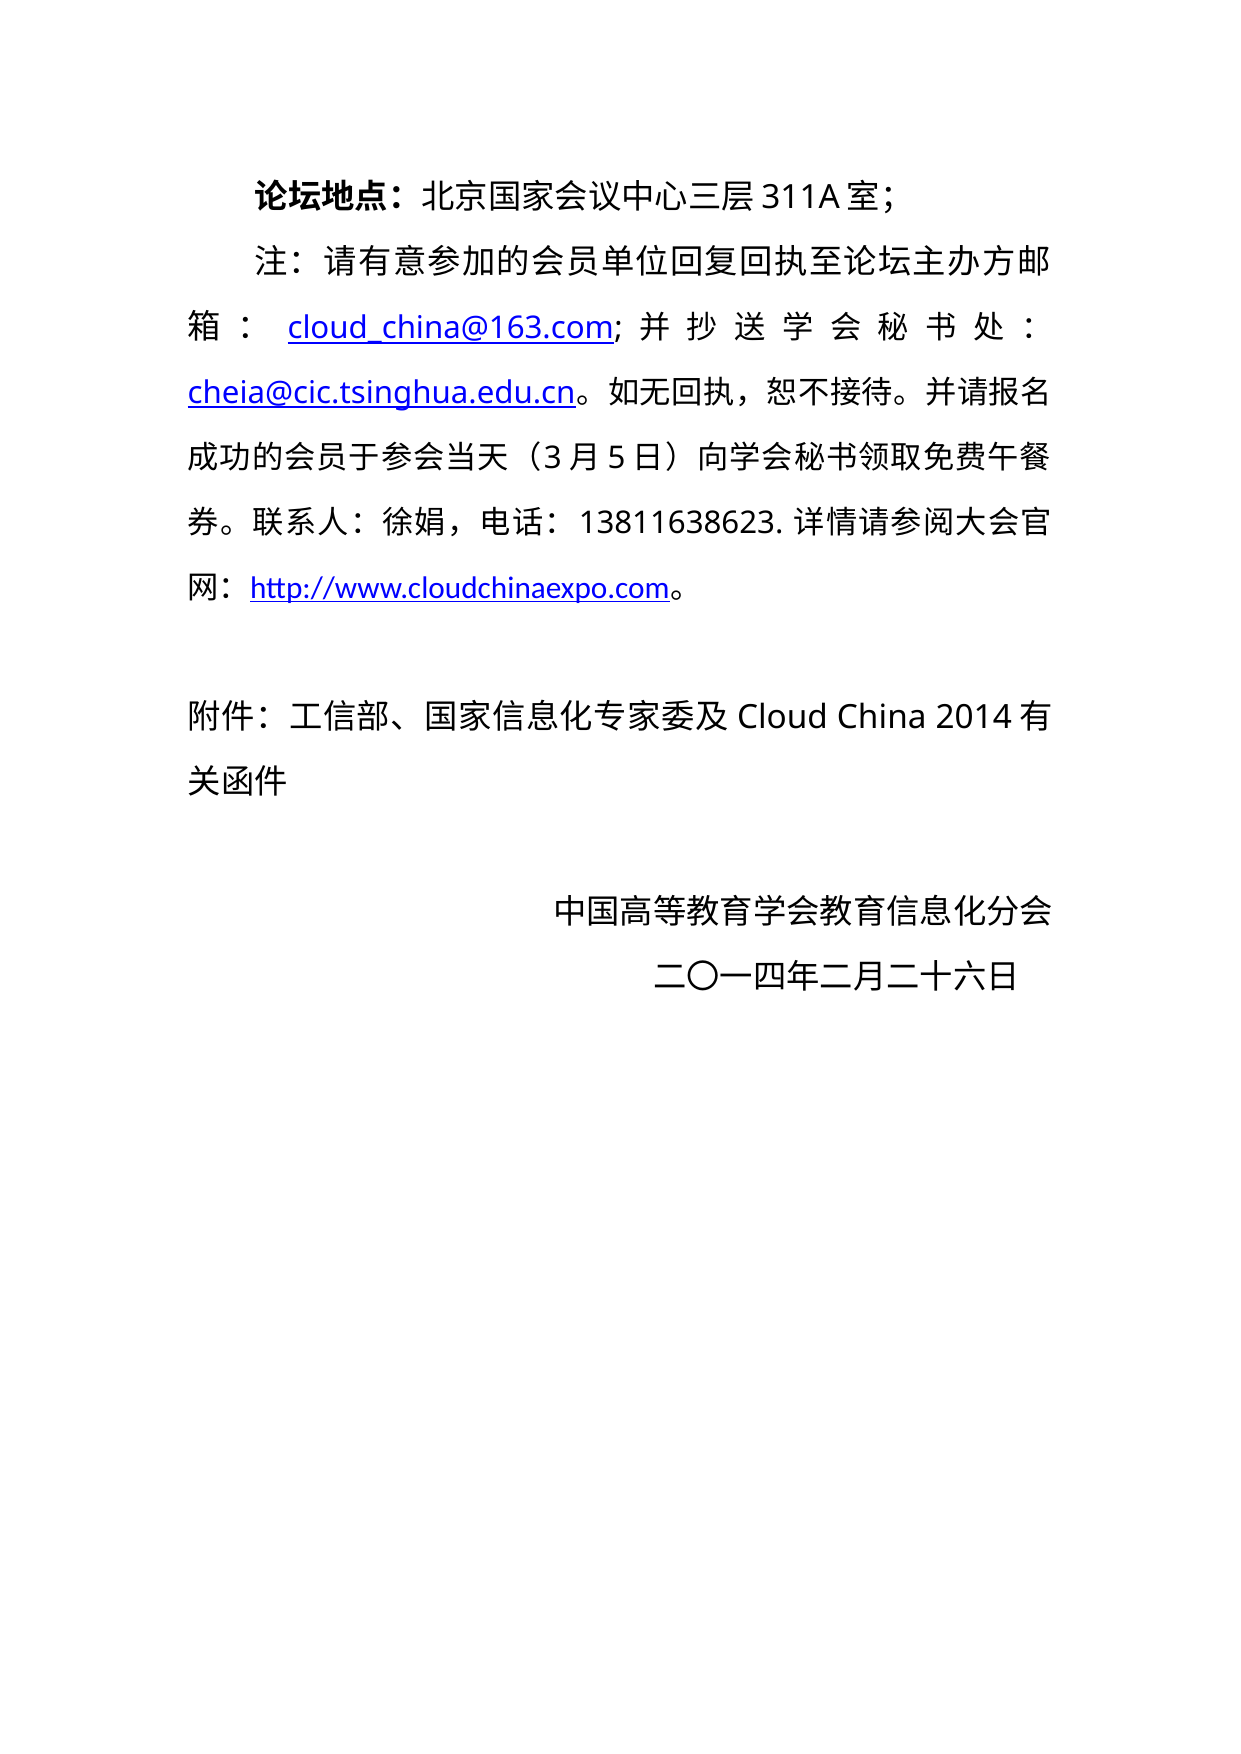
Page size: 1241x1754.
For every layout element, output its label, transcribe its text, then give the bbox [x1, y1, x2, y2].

text 注：请有意参加的会员单位回复回执至论坛主办方邮箱：cloud_china@163.com;并抄送学会秘书处：cheia@cic.tsinghua.edu.cn。如无回执，恕不接待。并请报名成功的会员于参会当天（3月5日）向学会秘书领取免费午餐券。联系人：徐娟，电话：13811638623. 详情请参阅大会官网：http://www.cloudchinaexpo.com。 [187, 227, 1053, 617]
text 中国高等教育学会教育信息化分会 [187, 877, 1053, 942]
text 附件：工信部、国家信息化专家委及Cloud China 2014有关函件 [187, 682, 1053, 812]
text 二〇一四年二月二十六日 [187, 942, 1019, 1007]
text 论坛地点：北京国家会议中心三层311A室； [187, 162, 1053, 227]
